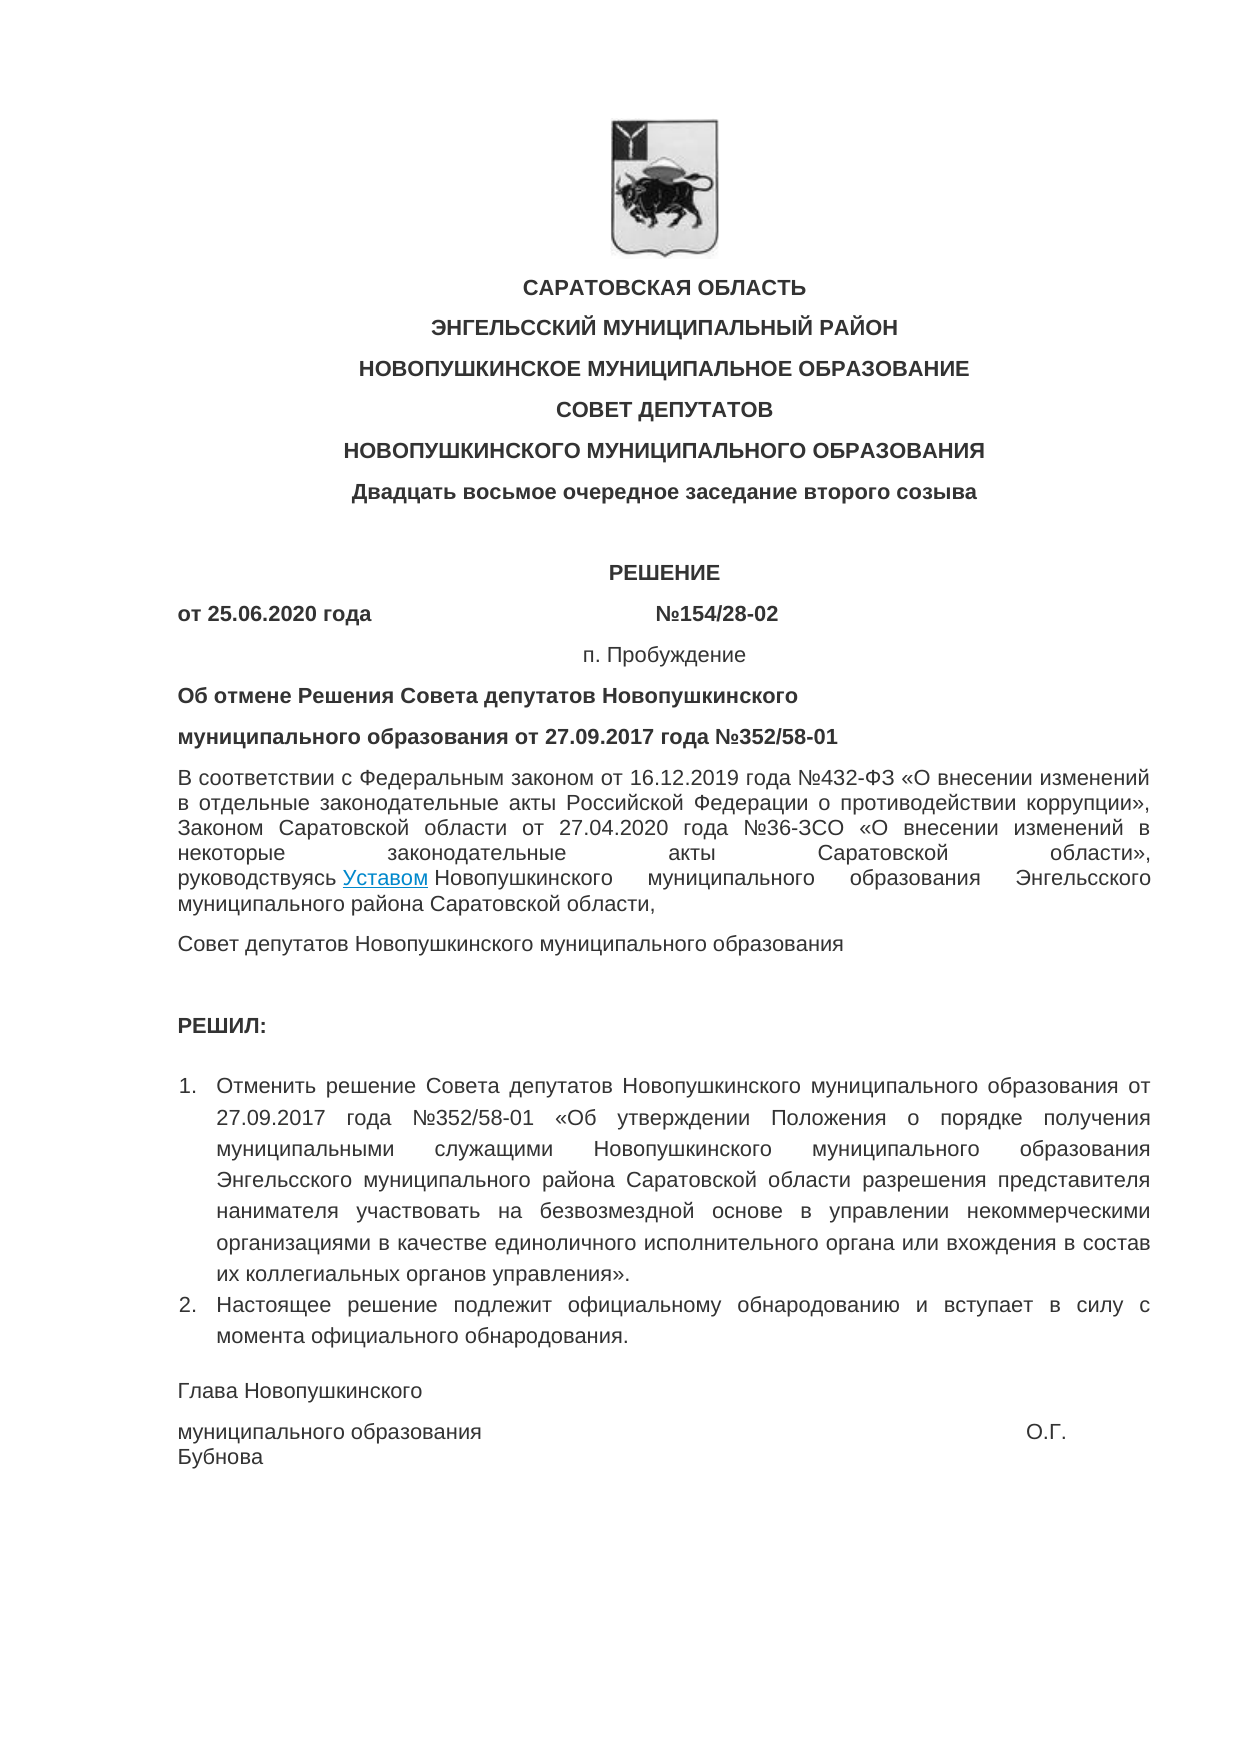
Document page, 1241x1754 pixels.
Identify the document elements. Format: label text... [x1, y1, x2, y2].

text п. Пробуждение [177, 642, 1152, 667]
text РЕШЕНИЕ [177, 560, 1152, 585]
text ЭНГЕЛЬССКИЙ МУНИЦИПАЛЬНЫЙ РАЙОН [177, 315, 1152, 340]
text В соответствии с Федеральным законом от 16.12.2019 года №432-ФЗ «О внесении изменений в отдельные законодательные акты Российской Федерации о противодействии коррупции», Законом Саратовской области от 27.04.2020 года №36-ЗСО «О внесении изменений в некоторые законодательные акты Саратовской области», руководствуясь Уставом Новопушкинского муниципального образования Энгельсского муниципального района Саратовской области, [177, 764, 1152, 916]
text САРАТОВСКАЯ ОБЛАСТЬ [177, 274, 1152, 299]
text от 25.06.2020 года №154/28-02 [177, 601, 1152, 626]
text СОВЕТ ДЕПУТАТОВ [177, 397, 1152, 422]
list Отменить решение Совета депутатов Новопушкинского муниципального образования от 27.09.2017 года №352/58-01 «Об утверждении Положения о порядке получения муниципальными служащими Новопушкинского муниципального образования Энгельсского муниципального района Саратовской области разрешения представителя нанимателя участвовать на безвозмездной основе в управлении некоммерческими организациями в качестве единоличного исполнительного органа или вхождения в состав их коллегиальных органов управления». [179, 1067, 1152, 1286]
text НОВОПУШКИНСКОЕ МУНИЦИПАЛЬНОЕ ОБРАЗОВАНИЕ [177, 356, 1152, 381]
text Глава Новопушкинского [177, 1378, 1152, 1403]
list Настоящее решение подлежит официальному обнародованию и вступает в силу с момента официального обнародования. [179, 1286, 1152, 1348]
text НОВОПУШКИНСКОГО МУНИЦИПАЛЬНОГО ОБРАЗОВАНИЯ [177, 438, 1152, 463]
text Двадцать восьмое очередное заседание второго созыва [177, 478, 1152, 504]
text РЕШИЛ: [177, 1013, 1152, 1038]
picture [610, 118, 719, 259]
text муниципального образования от 27.09.2017 года №352/58-01 [177, 723, 1152, 749]
text Об отмене Решения Совета депутатов Новопушкинского [177, 683, 1152, 708]
text муниципального образования О.Г. Бубнова [177, 1418, 1152, 1469]
text Совет депутатов Новопушкинского муниципального образования [177, 931, 1152, 956]
